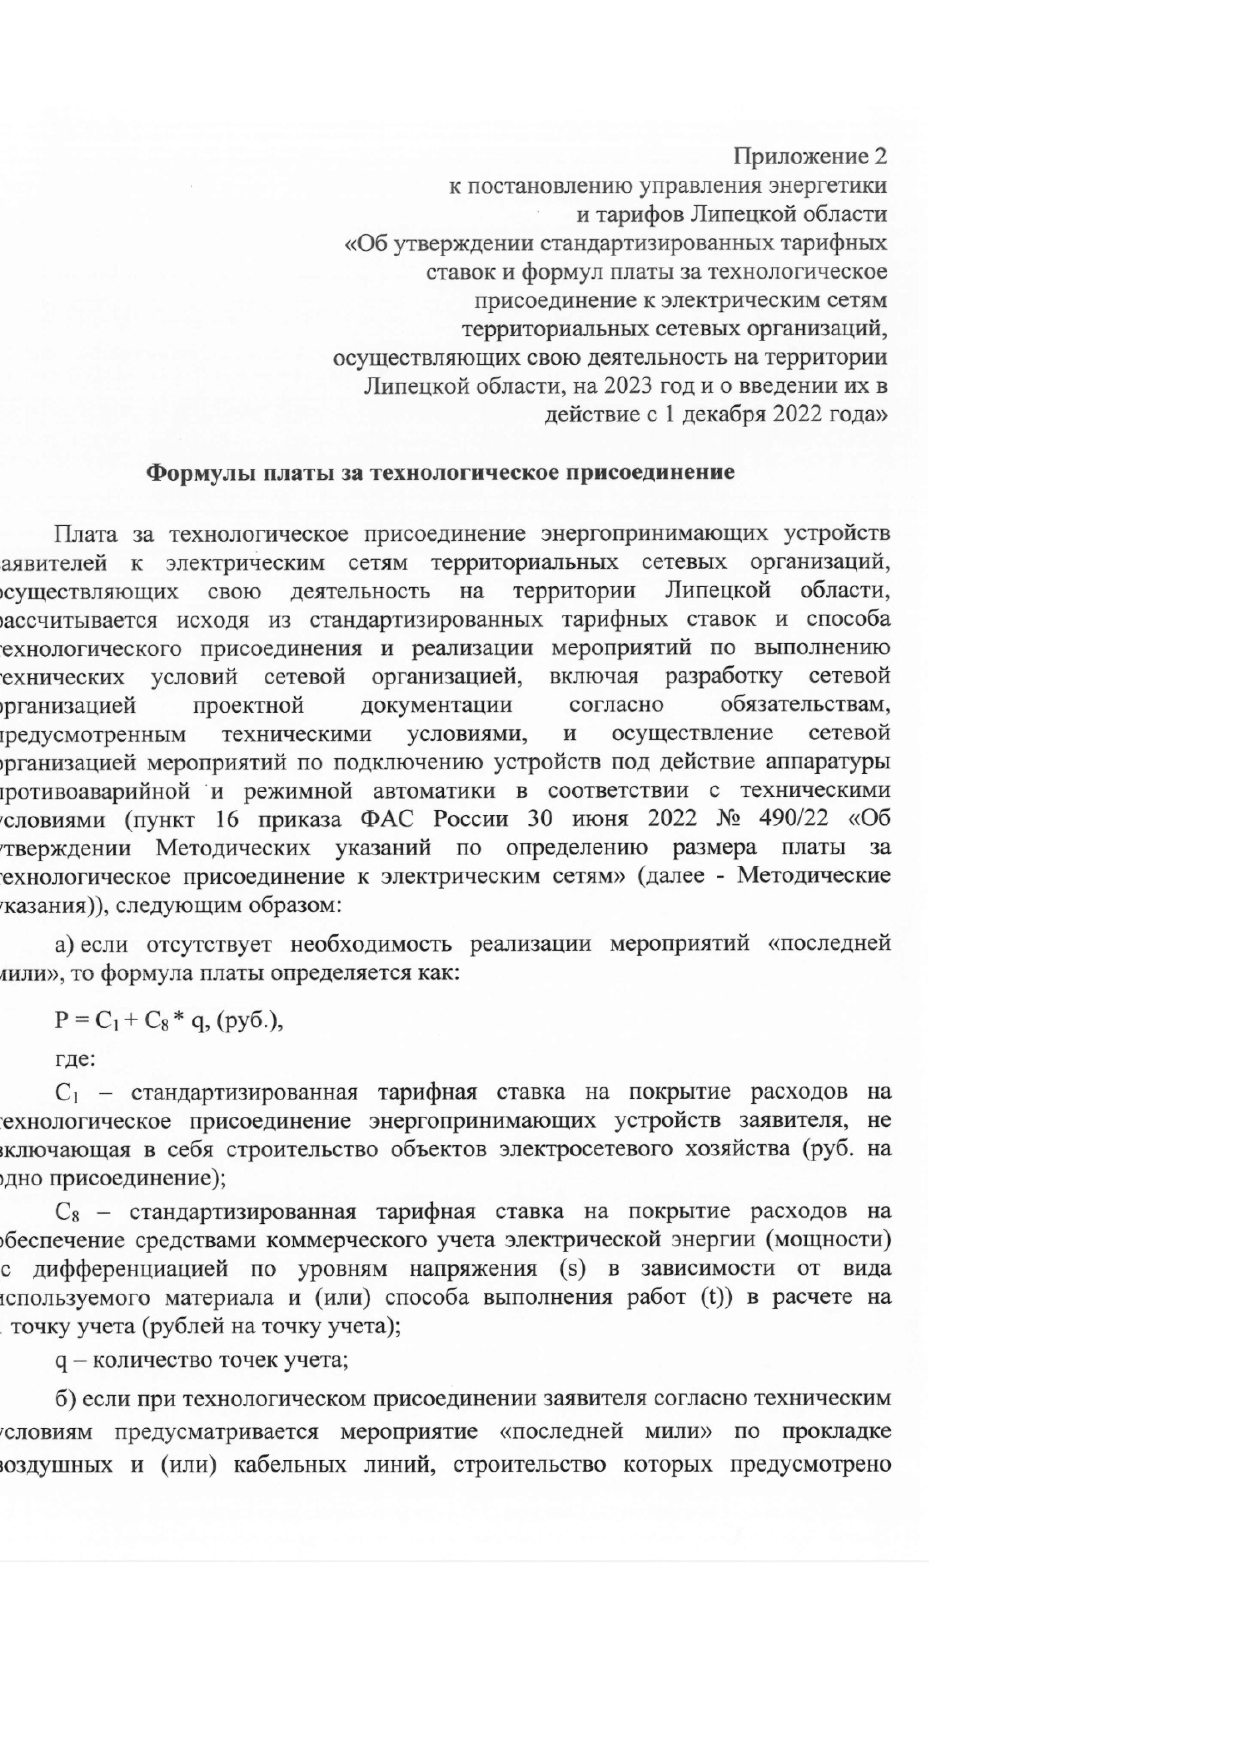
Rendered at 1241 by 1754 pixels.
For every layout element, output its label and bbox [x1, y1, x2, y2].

picture [0, 92, 948, 1576]
